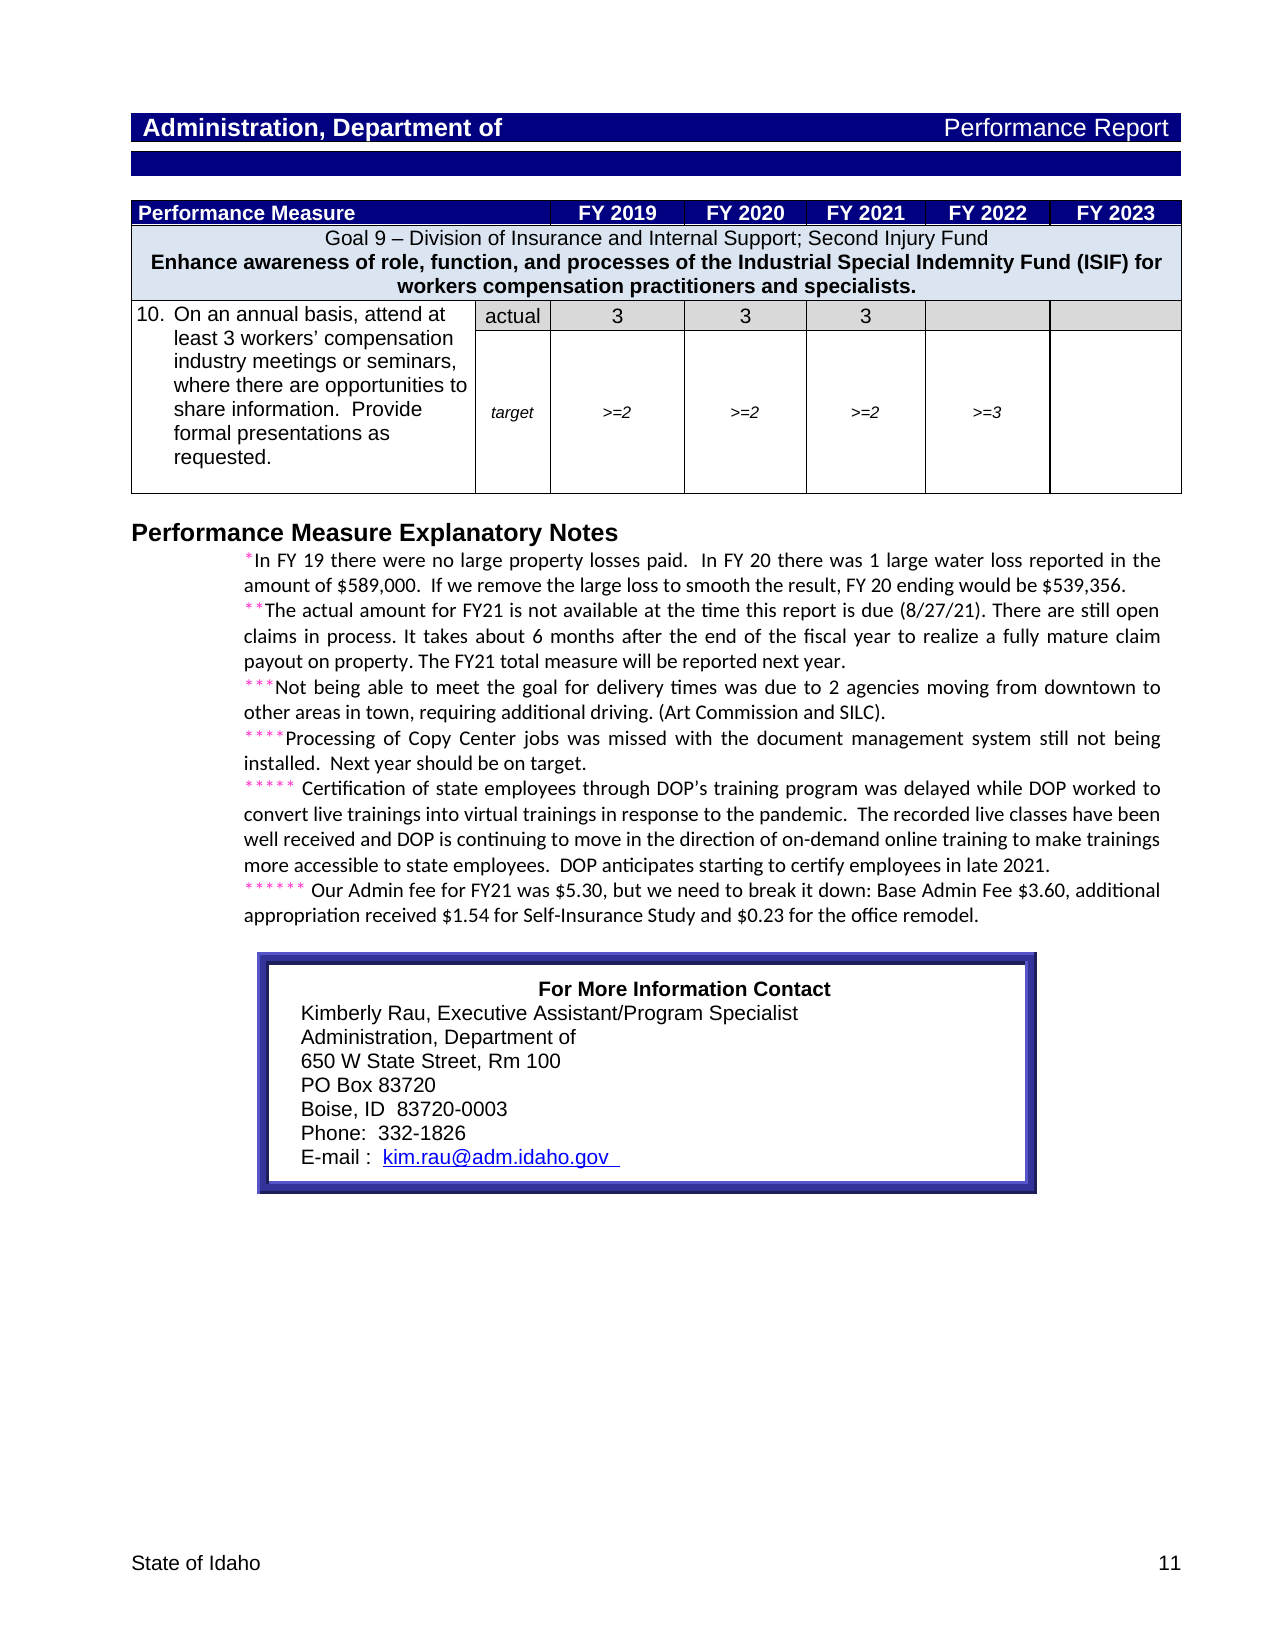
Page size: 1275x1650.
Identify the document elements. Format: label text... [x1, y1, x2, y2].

table_cell actual [476, 301, 550, 330]
table_cell 3 [807, 301, 925, 330]
table_cell [1051, 301, 1181, 330]
table_header FY 2023 [1051, 201, 1181, 224]
text *In FY 19 there were no large property losses paid. In FY 20 there was 1 large water loss reported in the amount of $589,000. If we remove the large loss to smooth the result, FY 20 ending would be $539,356. [244, 547, 1162, 598]
table_header FY 2022 [926, 201, 1049, 224]
table_cell >=2 [685, 331, 806, 493]
table_cell On an annual basis, attend at least 3 workers’ compensation industry meetings or seminars, where there are opportunities to share information. Provide formal presentations as requested. [132, 301, 475, 493]
table_cell 3 [685, 301, 806, 330]
table_cell [926, 301, 1049, 330]
table_cell >=3 [926, 331, 1049, 493]
text ****** Our Admin fee for FY21 was $5.30, but we need to break it down: Base Admin Fee $3.60, additional appropriation received $1.54 for Self-Insurance Study and $0.23 for the office remodel. [244, 877, 1162, 928]
text ***Not being able to meet the goal for delivery times was due to 2 agencies moving from downtown to other areas in town, requiring additional driving. (Art Commission and SILC). [244, 674, 1162, 725]
text **The actual amount for FY21 is not available at the time this report is due (8/27/21). There are still open claims in process. It takes about 6 months after the end of the fiscal year to realize a fully mature claim payout on property. The FY21 total measure will be reported next year. [244, 598, 1162, 674]
text ****Processing of Copy Center jobs was missed with the document management system still not being installed. Next year should be on target. [244, 725, 1162, 776]
table_header FY 2021 [807, 201, 925, 224]
table_header FY 2020 [685, 201, 806, 224]
table_cell 3 [551, 301, 684, 330]
table_cell target [476, 331, 550, 493]
text ***** Certification of state employees through DOP’s training program was delayed while DOP worked to convert live trainings into virtual trainings in response to the pandemic. The recorded live classes have been well received and DOP is continuing to move in the direction of on-demand online training to make trainings more accessible to state employees. DOP anticipates starting to certify employees in late 2021. [244, 776, 1162, 877]
table_header FY 2019 [551, 201, 684, 224]
table_header Performance Measure [132, 201, 550, 224]
table_cell >=2 [807, 331, 925, 493]
table_cell >=2 [551, 331, 684, 493]
text Performance Measure Explanatory Notes [131, 518, 1162, 547]
table_cell Goal 9 – Division of Insurance and Internal Support; Second Injury Fund Enhance awareness of role, function, and processes of the Industrial Special Indemnity Fund (ISIF) for workers compensation practitioners and specialists. [132, 226, 1181, 300]
table_header For More Information Contact Kimberly Rau, Executive Assistant/Program Specialist Administration, Department of 650 W State Street, Rm 100 PO Box 83720 Boise, ID 83720-0003 Phone: 332-1826 E-mail : kim.rau@adm.idaho.gov [269, 965, 1025, 1181]
table_cell [1051, 331, 1181, 493]
